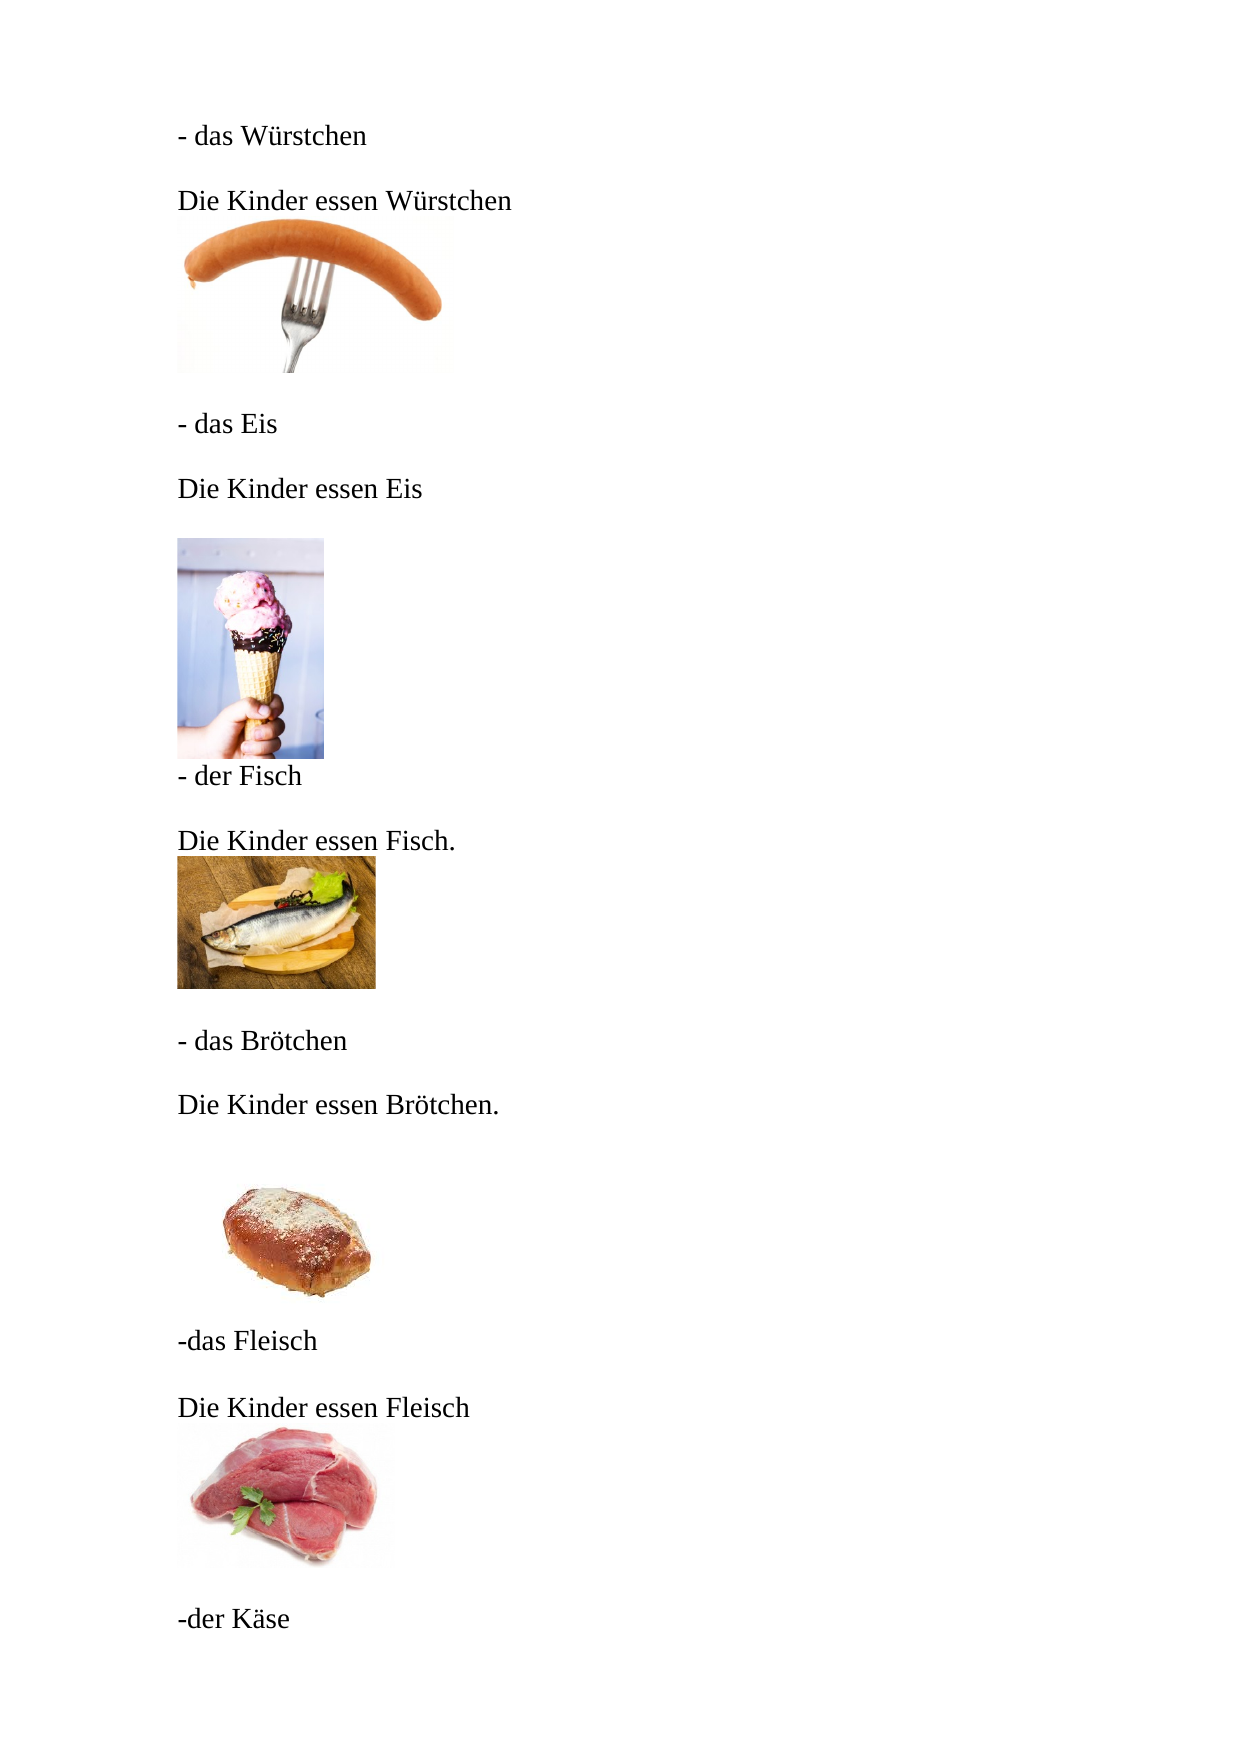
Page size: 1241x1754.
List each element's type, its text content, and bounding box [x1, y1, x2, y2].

text - das Brötchen [177, 1023, 1152, 1056]
text Die Kinder essen Würstchen [177, 183, 1152, 216]
text -der Käse [177, 1601, 1152, 1634]
text Die Kinder essen Fleisch [177, 1390, 1152, 1424]
text - das Eis [177, 406, 1152, 440]
text Die Kinder essen Brötchen. [177, 1087, 1152, 1121]
picture [177, 1423, 395, 1568]
picture [177, 856, 376, 989]
picture [177, 538, 324, 759]
picture [177, 216, 454, 373]
picture [177, 1154, 431, 1324]
text - das Würstchen [177, 118, 1152, 152]
text Die Kinder essen Fisch. [177, 823, 1152, 857]
text Die Kinder essen Eis [177, 471, 1152, 504]
text - der Fisch [177, 758, 1152, 792]
text -das Fleisch [177, 1323, 1152, 1357]
